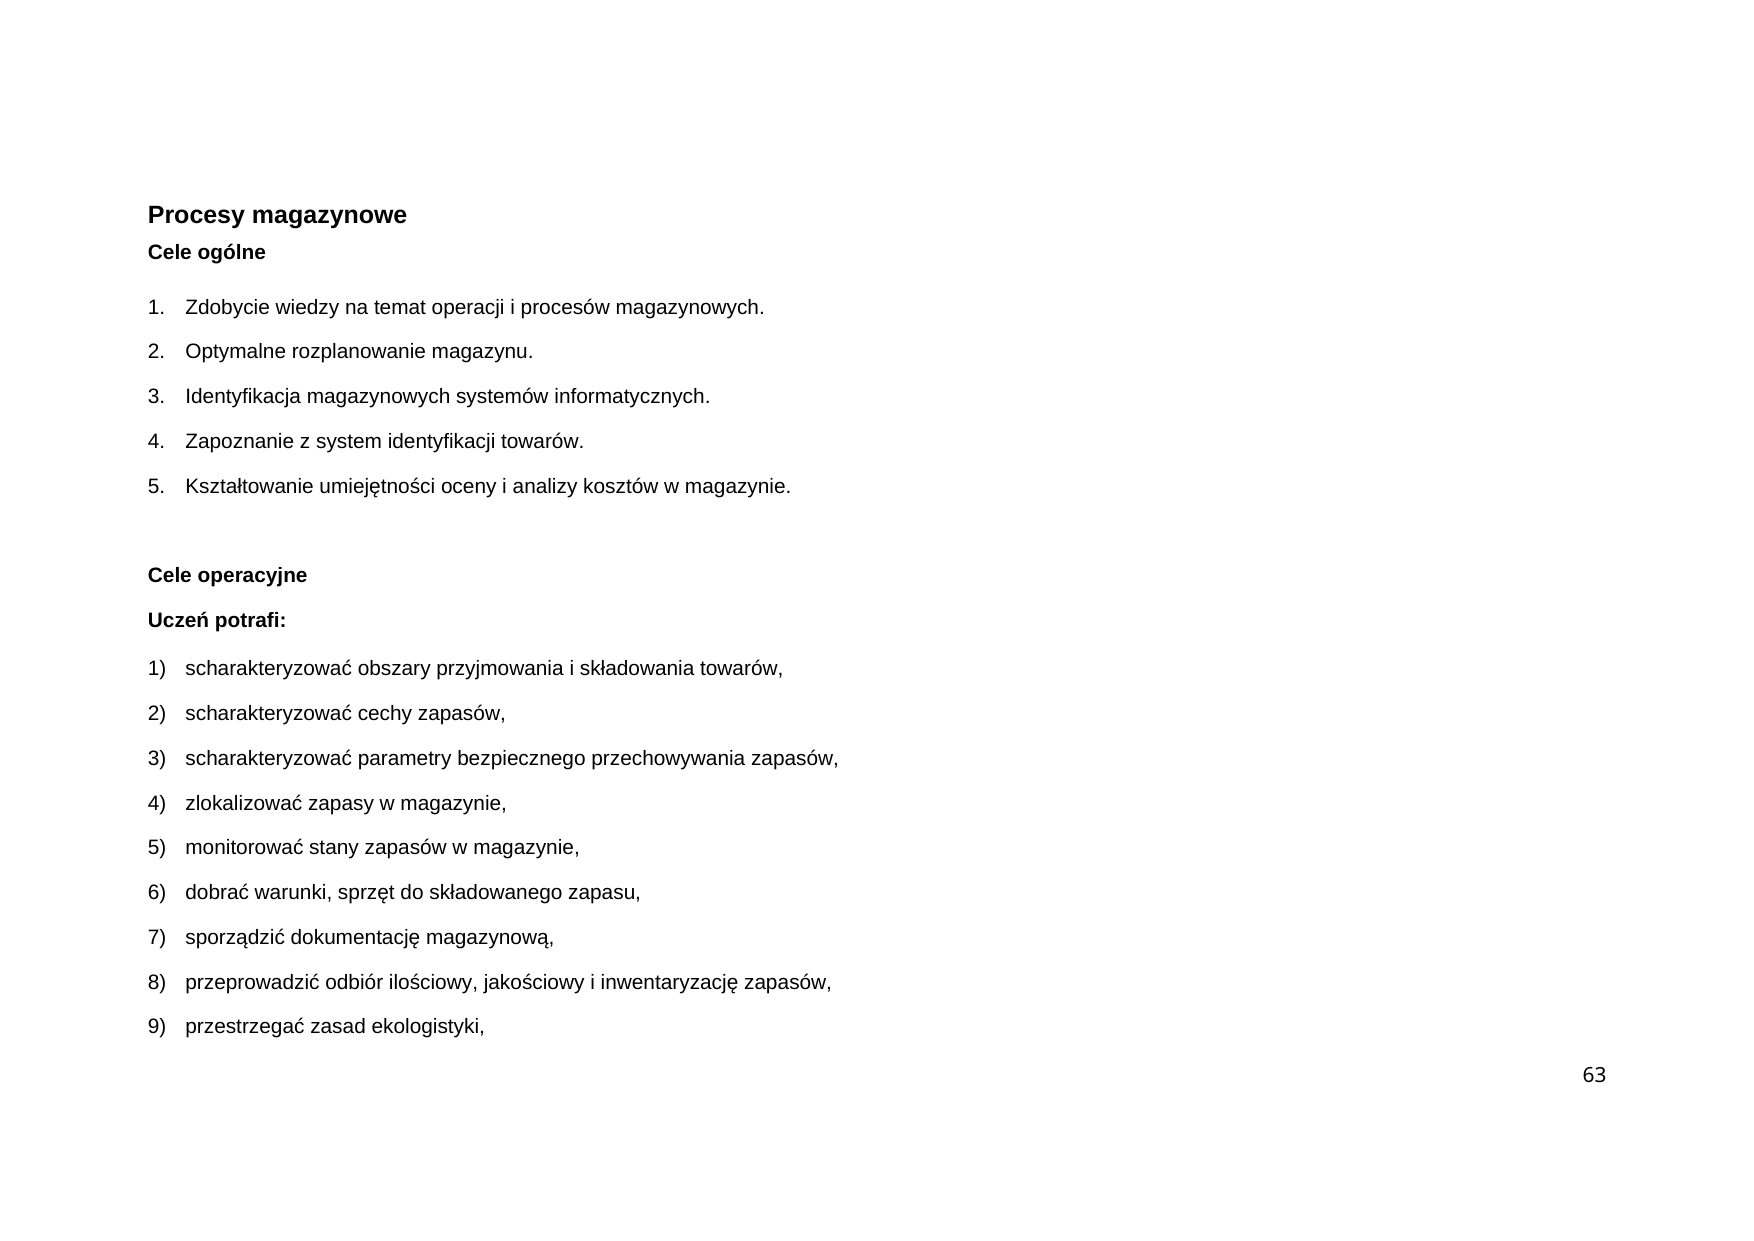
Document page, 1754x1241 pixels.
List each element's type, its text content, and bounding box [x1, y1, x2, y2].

text Cele operacyjne [148, 563, 1606, 587]
list scharakteryzować parametry bezpiecznego przechowywania zapasów, [148, 746, 1606, 769]
list scharakteryzować cechy zapasów, [148, 701, 1606, 725]
list sporządzić dokumentację magazynową, [148, 925, 1606, 949]
list dobrać warunki, sprzęt do składowanego zapasu, [148, 880, 1606, 904]
list Zapoznanie z system identyfikacji towarów. [148, 429, 1606, 453]
list Identyfikacja magazynowych systemów informatycznych. [148, 384, 1606, 408]
list scharakteryzować obszary przyjmowania i składowania towarów, [148, 656, 1606, 680]
list Optymalne rozplanowanie magazynu. [148, 339, 1606, 363]
subtitle Procesy magazynowe [148, 200, 1606, 229]
text Uczeń potrafi: [148, 608, 1606, 632]
list Zdobycie wiedzy na temat operacji i procesów magazynowych. [148, 294, 1606, 318]
list monitorować stany zapasów w magazynie, [148, 835, 1606, 859]
list zlokalizować zapasy w magazynie, [148, 790, 1606, 814]
text Cele ogólne [148, 239, 1606, 263]
list przestrzegać zasad ekologistyki, [148, 1014, 1606, 1038]
list Kształtowanie umiejętności oceny i analizy kosztów w magazynie. [148, 474, 1606, 498]
list przeprowadzić odbiór ilościowy, jakościowy i inwentaryzację zapasów, [148, 969, 1606, 993]
